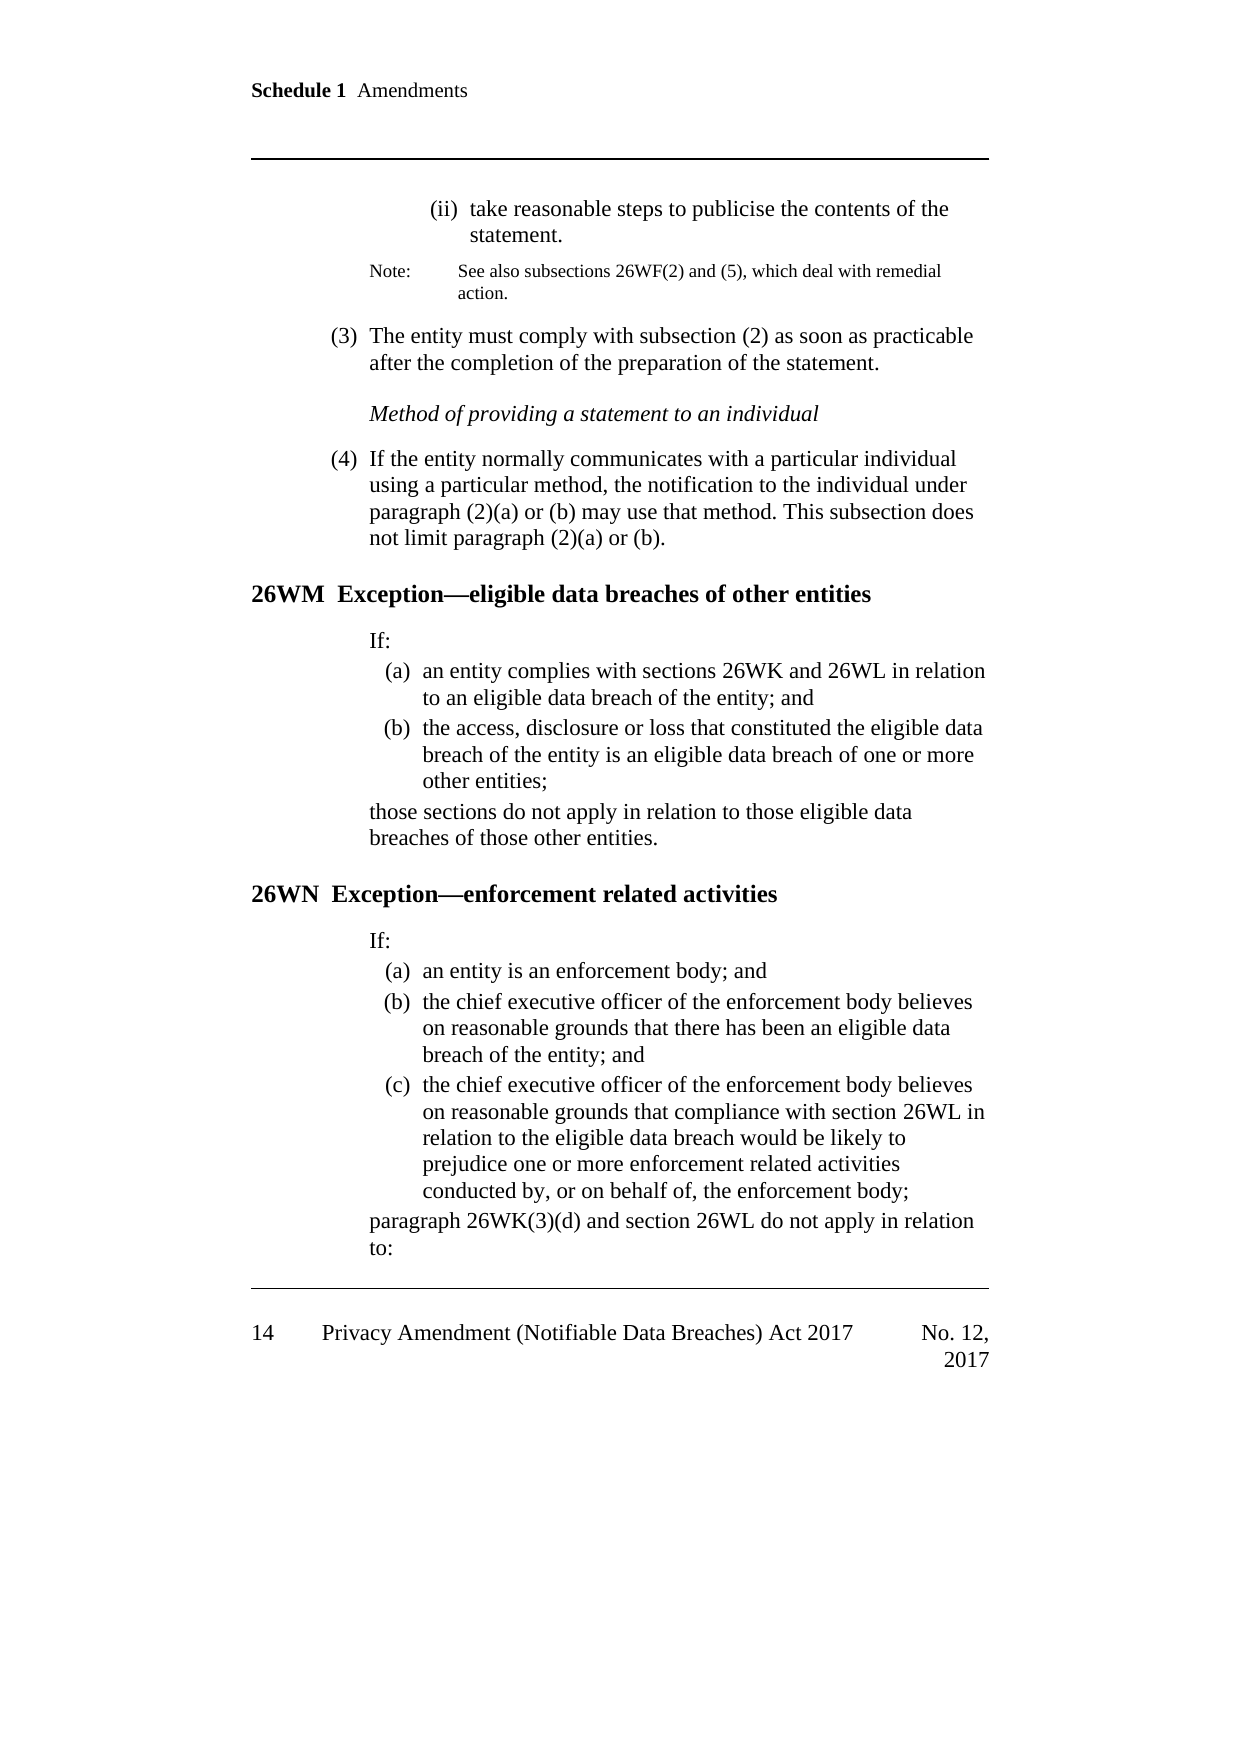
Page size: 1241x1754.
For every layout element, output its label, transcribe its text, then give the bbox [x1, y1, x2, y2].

text Note: See also subsections 26WF(2) and (5), which deal with remedial action. [369, 260, 989, 303]
text (b) the chief executive officer of the enforcement body believes on reasonable grounds that there has been an eligible data breach of the entity; and [251, 988, 989, 1067]
text If: [251, 627, 989, 653]
text (a) an entity is an enforcement body; and [251, 958, 989, 984]
text If: [251, 927, 989, 953]
text (a) an entity complies with sections 26WK and 26WL in relation to an eligible data breach of the entity; and [251, 658, 989, 710]
text (b) the access, disclosure or loss that constituted the eligible data breach of the entity is an eligible data breach of one or more other entities; [251, 714, 989, 793]
text (c) the chief executive officer of the enforcement body believes on reasonable grounds that compliance with section 26WL in relation to the eligible data breach would be likely to prejudice one or more enforcement related activities conducted by, or on behalf of, the enforcement body; [251, 1071, 989, 1203]
text 26WN Exception—enforcement related activities [251, 879, 989, 908]
text (4) If the entity normally communicates with a particular individual using a particular method, the notification to the individual under paragraph (2)(a) or (b) may use that method. This subsection does not limit paragraph (2)(a) or (b). [251, 445, 989, 550]
text those sections do not apply in relation to those eligible data breaches of those other entities. [369, 798, 989, 850]
text Method of providing a statement to an individual [369, 400, 989, 426]
text (3) The entity must comply with subsection (2) as soon as practicable after the completion of the preparation of the statement. [251, 322, 989, 375]
text 26WM Exception—eligible data breaches of other entities [251, 579, 989, 608]
text (ii) take reasonable steps to publicise the contents of the statement. [251, 195, 989, 248]
text paragraph 26WK(3)(d) and section 26WL do not apply in relation to: [369, 1207, 989, 1260]
